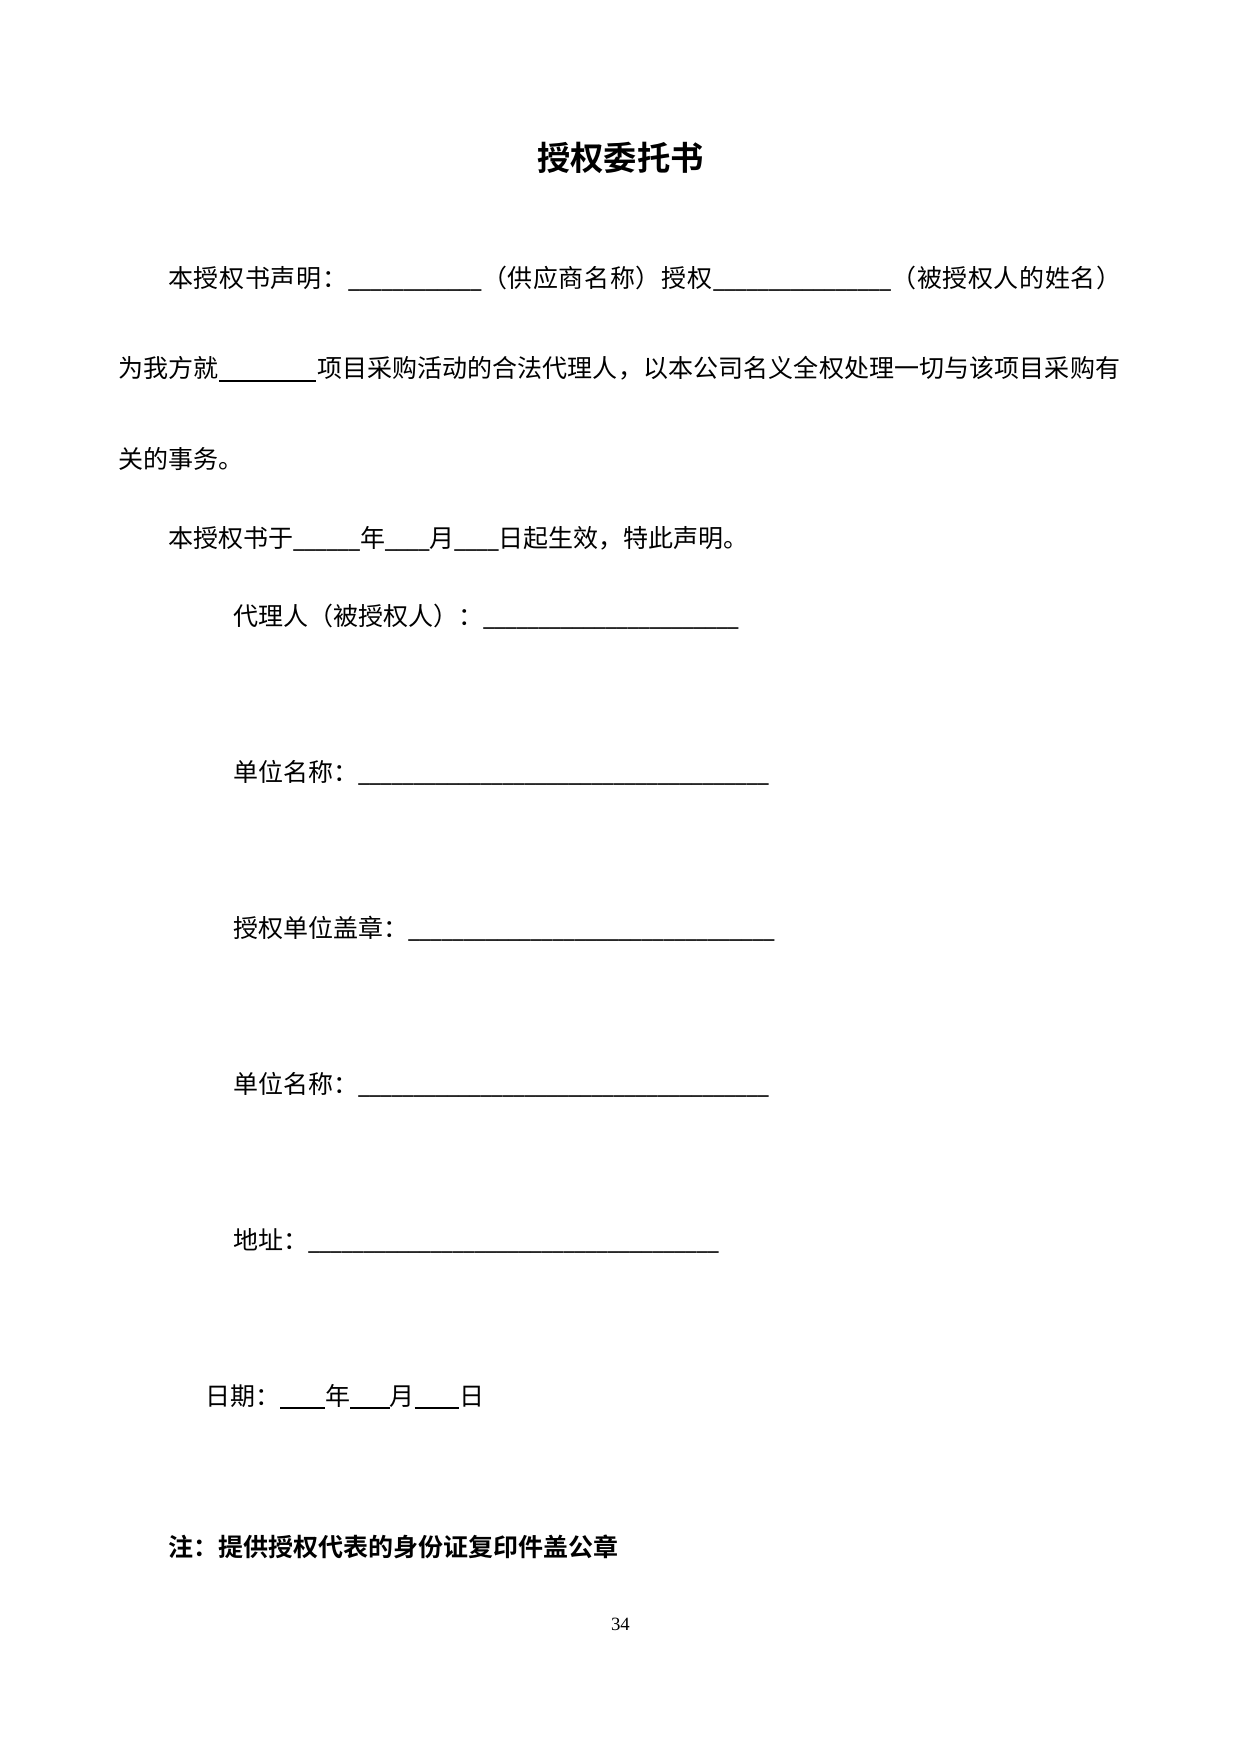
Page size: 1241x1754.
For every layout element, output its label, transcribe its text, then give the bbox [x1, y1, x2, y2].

text 本授权书声明：____________（供应商名称）授权________________（被授权人的姓名）为我方就 项目采购活动的合法代理人，以本公司名义全权处理一切与该项目采购有关的事务。 [118, 246, 1122, 488]
text 本授权书于______年____月____日起生效，特此声明。 [118, 506, 1122, 566]
text 授权单位盖章：_________________________________ [118, 896, 1122, 957]
text 日期： 年 月 日 [118, 1364, 1122, 1424]
text 单位名称：_____________________________________ [118, 740, 1122, 801]
text 代理人（被授权人）：_______________________ [118, 584, 1122, 645]
text 授权委托书 [118, 125, 1122, 186]
text 单位名称：_____________________________________ [118, 1052, 1122, 1113]
text 注：提供授权代表的身份证复印件盖公章 [118, 1515, 1122, 1576]
text 地址：_____________________________________ [118, 1208, 1122, 1269]
